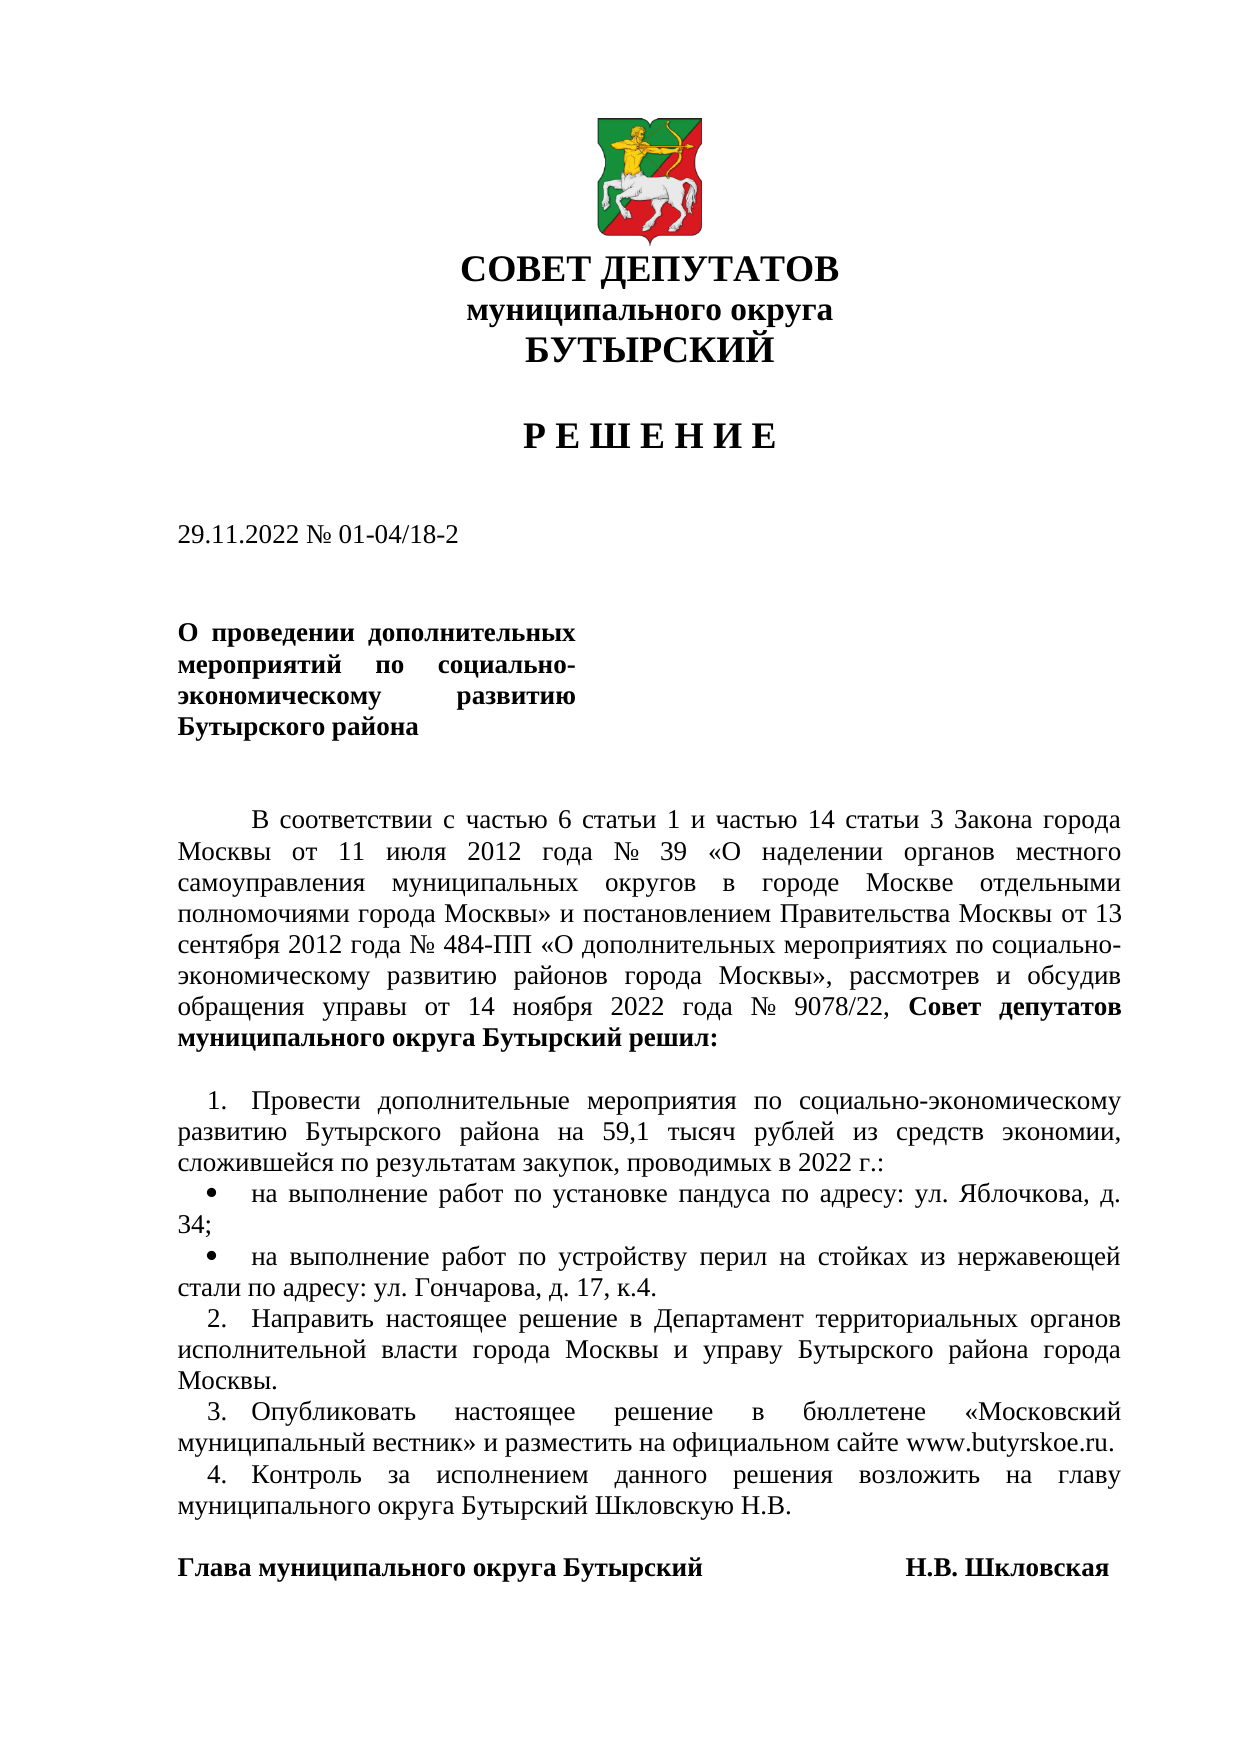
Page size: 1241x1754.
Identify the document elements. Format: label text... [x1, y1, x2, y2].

text В соответствии с частью 6 статьи 1 и частью 14 статьи 3 Закона города Москвы от 11 июля 2012 года № 39 «О наделении органов местного самоуправления муниципальных округов в городе Москве отдельными полномочиями города Москвы» и постановлением Правительства Москвы от 13 сентября 2012 года № 484-ПП «О дополнительных мероприятиях по социально-экономическому развитию районов города Москвы», рассмотрев и обсудив обращения управы от 14 ноября 2022 года № 9078/22, Совет депутатов муниципального округа Бутырский решил: [177, 803, 1122, 1053]
text 29.11.2022 № 01-04/18-2 [177, 518, 1122, 549]
text БУТЫРСКИЙ [177, 327, 1122, 371]
text О проведении дополнительных мероприятий по социально-экономическому развитию Бутырского района [177, 617, 576, 741]
picture [597, 118, 702, 246]
text СОВЕТ ДЕПУТАТОВ [177, 246, 1122, 289]
list Опубликовать настоящее решение в бюллетене «Московский муниципальный вестник» и разместить на официальном сайте www.butyrskoe.ru. [177, 1395, 1122, 1458]
list на выполнение работ по установке пандуса по адресу: ул. Яблочкова, д. 34; [177, 1177, 1122, 1239]
text Р Е Ш Е Н И Е [177, 414, 1122, 457]
text муниципального округа [177, 289, 1122, 327]
text Глава муниципального округа Бутырский Н.В. Шкловская [177, 1551, 1122, 1582]
list Контроль за исполнением данного решения возложить на главу муниципального округа Бутырский Шкловскую Н.В. [177, 1458, 1122, 1520]
list Направить настоящее решение в Департамент территориальных органов исполнительной власти города Москвы и управу Бутырского района города Москвы. [177, 1302, 1122, 1395]
list Провести дополнительные мероприятия по социально-экономическому развитию Бутырского района на 59,1 тысяч рублей из средств экономии, сложившейся по результатам закупок, проводимых в 2022 г.: [177, 1084, 1122, 1177]
list на выполнение работ по устройству перил на стойках из нержавеющей стали по адресу: ул. Гончарова, д. 17, к.4. [177, 1239, 1122, 1302]
